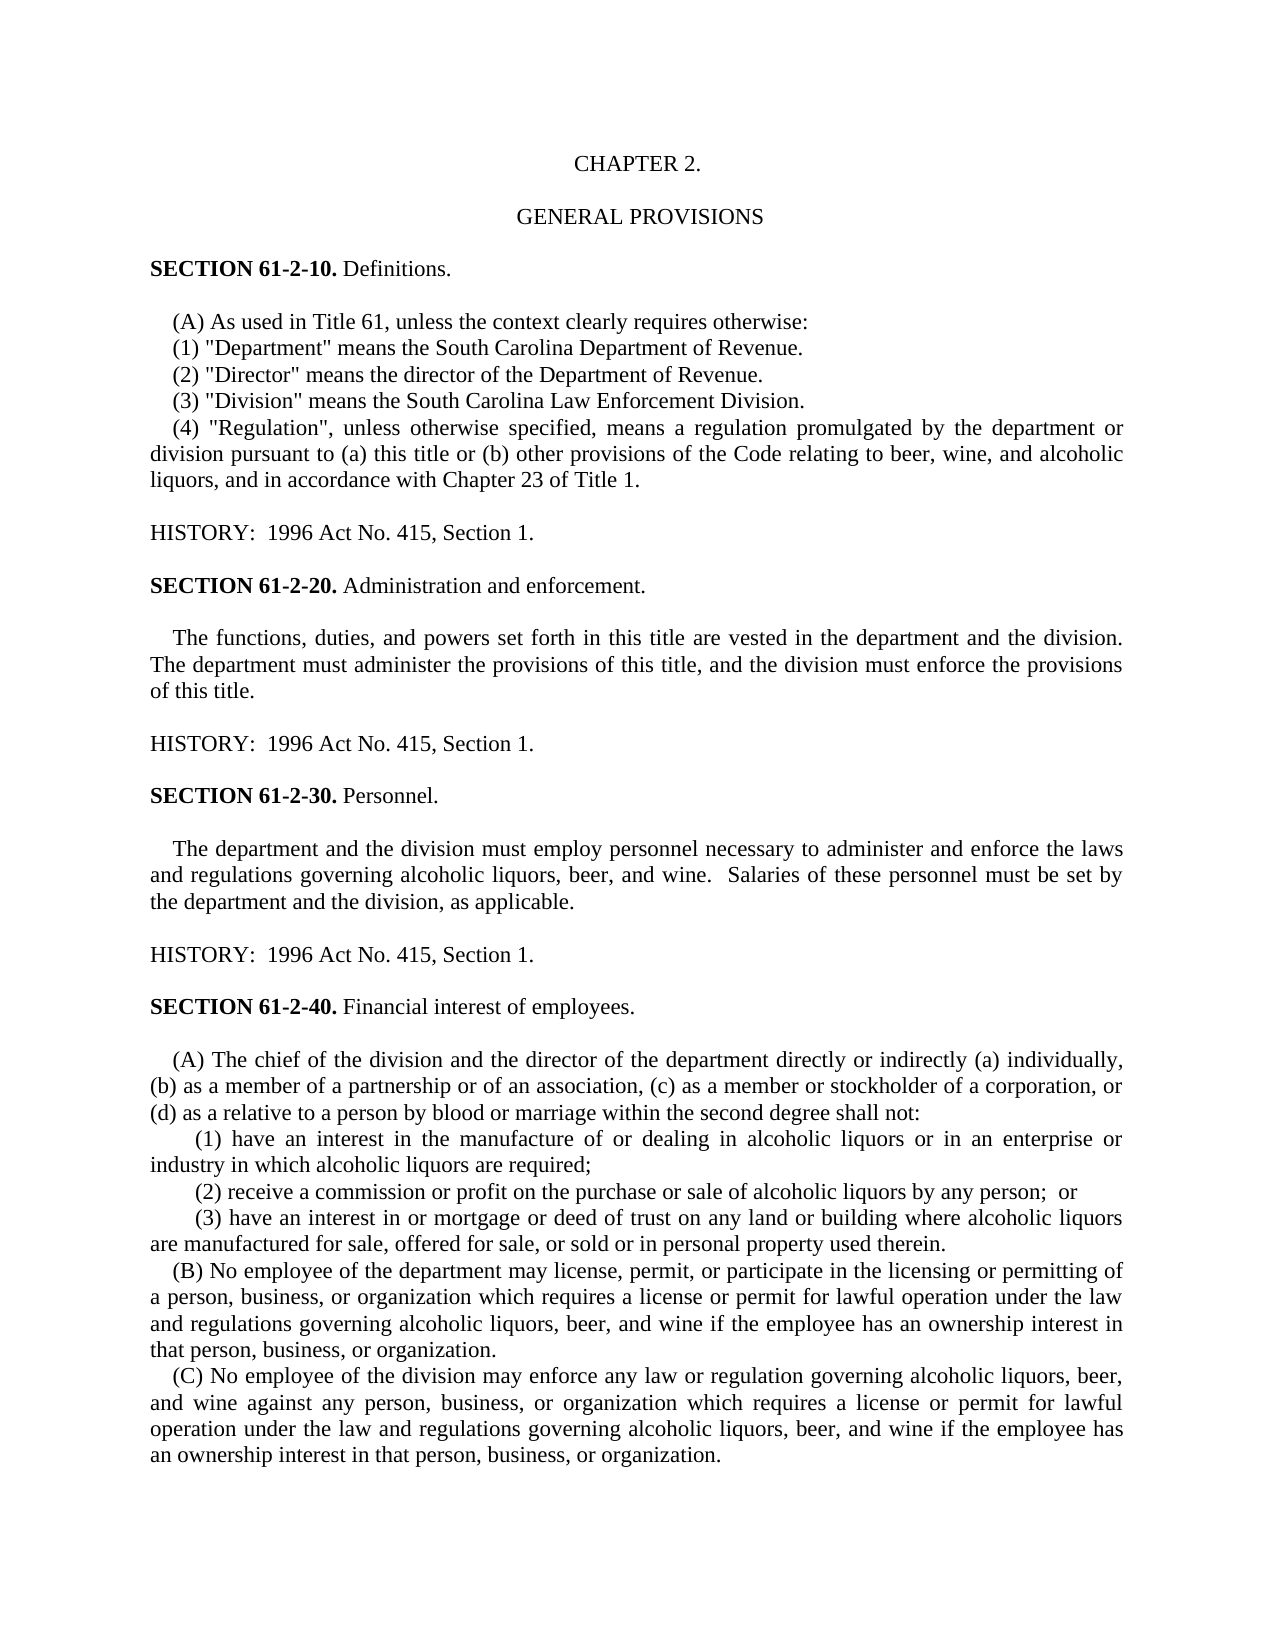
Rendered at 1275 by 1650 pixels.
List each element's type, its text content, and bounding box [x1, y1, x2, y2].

text The functions, duties, and powers set forth in this title are vested in the department and the division. The department must administer the provisions of this title, and the division must enforce the provisions of this title. [150, 624, 1125, 703]
text SECTION 61-2-30. Personnel. [150, 782, 1125, 809]
text HISTORY: 1996 Act No. 415, Section 1. [150, 519, 1125, 545]
text (2) "Director" means the director of the Department of Revenue. [150, 361, 1125, 387]
text SECTION 61-2-40. Financial interest of employees. [150, 993, 1125, 1020]
text (A) As used in Title 61, unless the context clearly requires otherwise: [150, 308, 1125, 334]
text (C) No employee of the division may enforce any law or regulation governing alcoholic liquors, beer, and wine against any person, business, or organization which requires a license or permit for lawful operation under the law and regulations governing alcoholic liquors, beer, and wine if the employee has an ownership interest in that person, business, or organization. [150, 1362, 1125, 1468]
text (3) "Division" means the South Carolina Law Enforcement Division. [150, 387, 1125, 413]
text HISTORY: 1996 Act No. 415, Section 1. [150, 941, 1125, 967]
text HISTORY: 1996 Act No. 415, Section 1. [150, 730, 1125, 756]
text GENERAL PROVISIONS [150, 203, 1125, 229]
text (1) have an interest in the manufacture of or dealing in alcoholic liquors or in an enterprise or industry in which alcoholic liquors are required; [150, 1125, 1125, 1178]
text SECTION 61-2-10. Definitions. [150, 255, 1125, 282]
text (2) receive a commission or profit on the purchase or sale of alcoholic liquors by any person; or [150, 1178, 1125, 1204]
text (B) No employee of the department may license, permit, or participate in the licensing or permitting of a person, business, or organization which requires a license or permit for lawful operation under the law and regulations governing alcoholic liquors, beer, and wine if the employee has an ownership interest in that person, business, or organization. [150, 1257, 1125, 1362]
text CHAPTER 2. [150, 150, 1125, 176]
text (A) The chief of the division and the director of the department directly or indirectly (a) individually, (b) as a member of a partnership or of an association, (c) as a member or stockholder of a corporation, or (d) as a relative to a person by blood or marriage within the second degree shall not: [150, 1046, 1125, 1125]
text (3) have an interest in or mortgage or deed of trust on any land or building where alcoholic liquors are manufactured for sale, offered for sale, or sold or in personal property used therein. [150, 1204, 1125, 1257]
text The department and the division must employ personnel necessary to administer and enforce the laws and regulations governing alcoholic liquors, beer, and wine. Salaries of these personnel must be set by the department and the division, as applicable. [150, 835, 1125, 914]
text SECTION 61-2-20. Administration and enforcement. [150, 572, 1125, 598]
text (4) "Regulation", unless otherwise specified, means a regulation promulgated by the department or division pursuant to (a) this title or (b) other provisions of the Code relating to beer, wine, and alcoholic liquors, and in accordance with Chapter 23 of Title 1. [150, 413, 1125, 493]
text (1) "Department" means the South Carolina Department of Revenue. [150, 334, 1125, 361]
